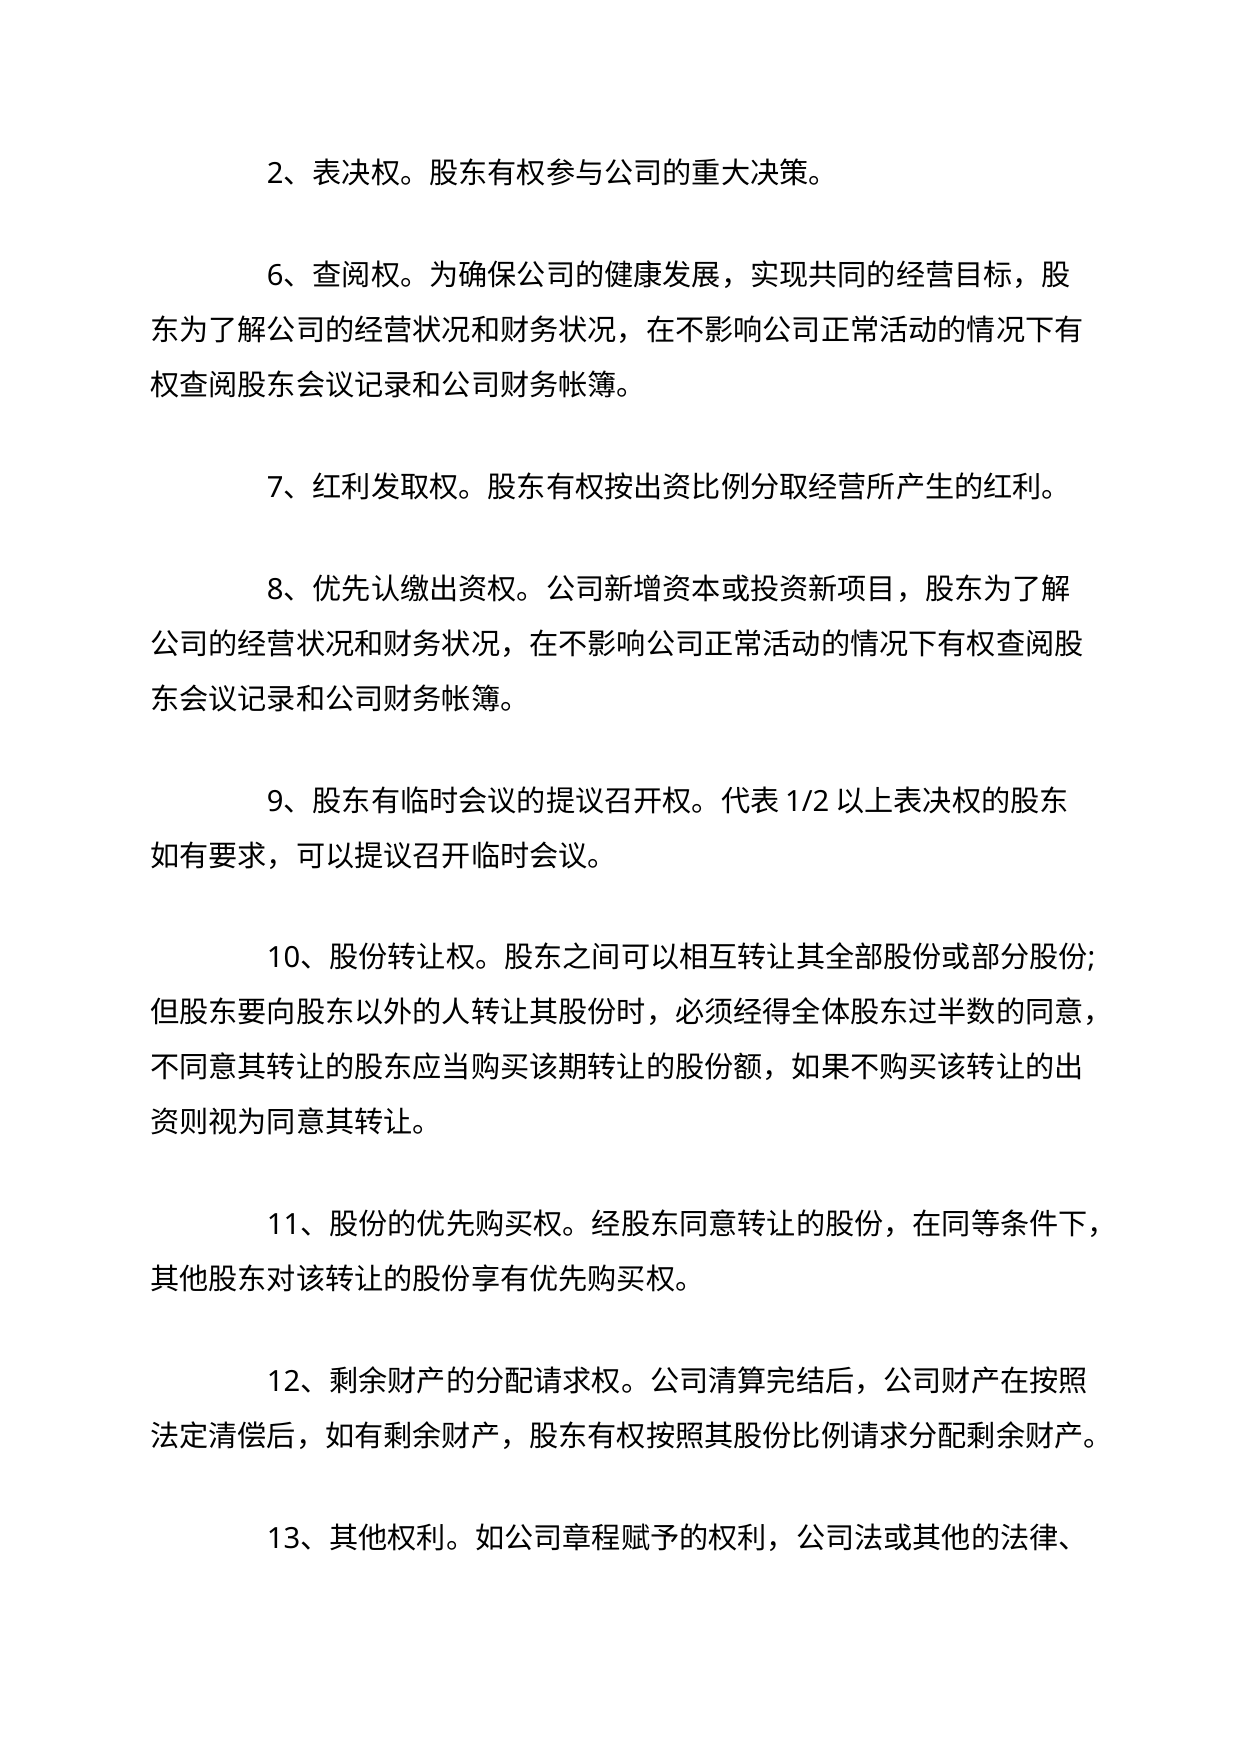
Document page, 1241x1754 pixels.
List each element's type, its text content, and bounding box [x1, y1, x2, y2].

text 8、优先认缴出资权。公司新增资本或投资新项目，股东为了解公司的经营状况和财务状况，在不影响公司正常活动的情况下有权查阅股东会议记录和公司财务帐簿。 [150, 566, 1090, 718]
text 7、红利发取权。股东有权按出资比例分取经营所产生的红利。 [150, 464, 1090, 506]
text 2、表决权。股东有权参与公司的重大决策。 [150, 150, 1090, 192]
text 11、股份的优先购买权。经股东同意转让的股份，在同等条件下，其他股东对该转让的股份享有优先购买权。 [150, 1201, 1090, 1298]
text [150, 1514, 1090, 1557]
text 12、剩余财产的分配请求权。公司清算完结后，公司财产在按照法定清偿后，如有剩余财产，股东有权按照其股份比例请求分配剩余财产。 [150, 1357, 1090, 1455]
text 6、查阅权。为确保公司的健康发展，实现共同的经营目标，股东为了解公司的经营状况和财务状况，在不影响公司正常活动的情况下有权查阅股东会议记录和公司财务帐簿。 [150, 252, 1090, 404]
text 10、股份转让权。股东之间可以相互转让其全部股份或部分股份;但股东要向股东以外的人转让其股份时，必须经得全体股东过半数的同意，不同意其转让的股东应当购买该期转让的股份额，如果不购买该转让的出资则视为同意其转让。 [150, 934, 1090, 1141]
text 9、股东有临时会议的提议召开权。代表1/2以上表决权的股东如有要求，可以提议召开临时会议。 [150, 777, 1090, 874]
